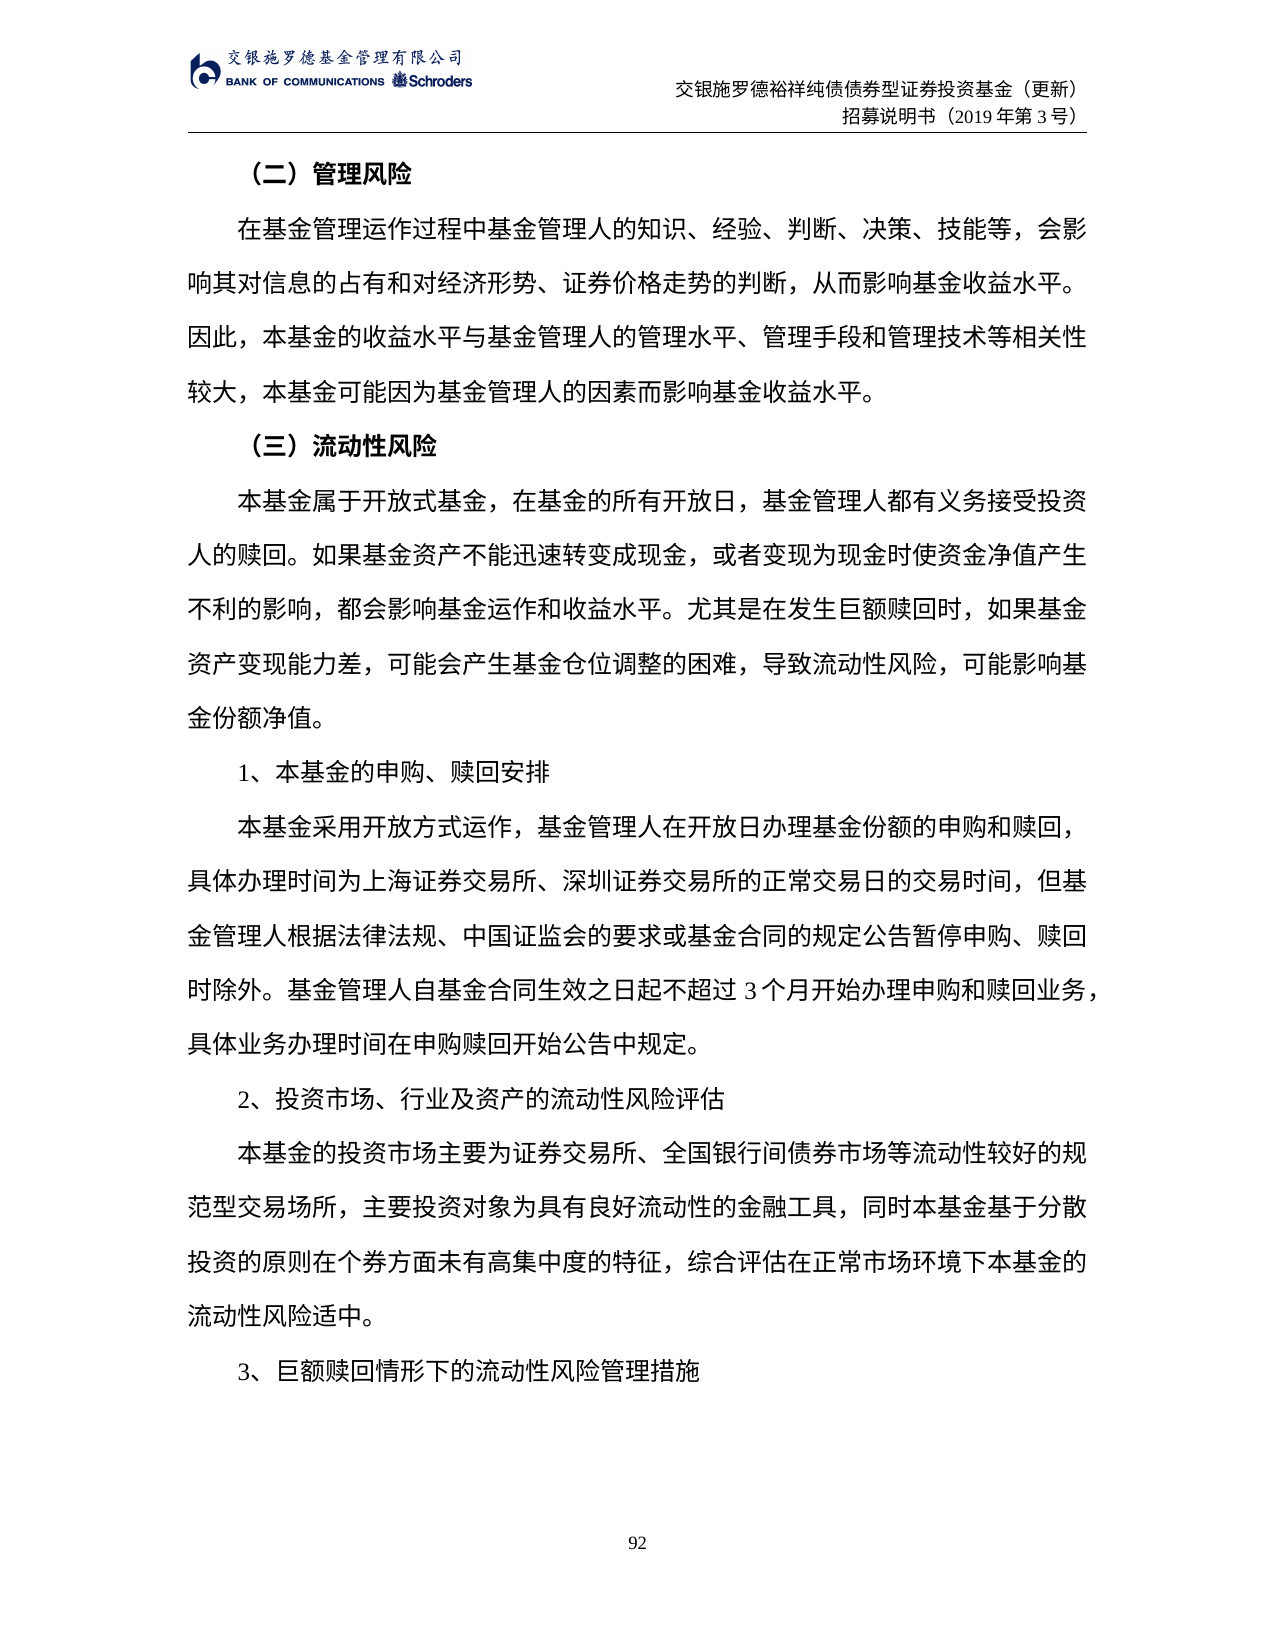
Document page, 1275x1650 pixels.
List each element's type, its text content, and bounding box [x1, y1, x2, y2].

text 本基金采用开放方式运作，基金管理人在开放日办理基金份额的申购和赎回，具体办理时间为上海证券交易所、深圳证券交易所的正常交易日的交易时间，但基金管理人根据法律法规、中国证监会的要求或基金合同的规定公告暂停申购、赎回时除外。基金管理人自基金合同生效之日起不超过3个月开始办理申购和赎回业务，具体业务办理时间在申购赎回开始公告中规定。 [187, 807, 1087, 1061]
text 2、投资市场、行业及资产的流动性风险评估 [187, 1079, 1087, 1115]
picture [190, 50, 472, 89]
text 在基金管理运作过程中基金管理人的知识、经验、判断、决策、技能等，会影响其对信息的占有和对经济形势、证券价格走势的判断，从而影响基金收益水平。因此，本基金的收益水平与基金管理人的管理水平、管理手段和管理技术等相关性较大，本基金可能因为基金管理人的因素而影响基金收益水平。 [187, 209, 1087, 408]
text 本基金属于开放式基金，在基金的所有开放日，基金管理人都有义务接受投资人的赎回。如果基金资产不能迅速转变成现金，或者变现为现金时使资金净值产生不利的影响，都会影响基金运作和收益水平。尤其是在发生巨额赎回时，如果基金资产变现能力差，可能会产生基金仓位调整的困难，导致流动性风险，可能影响基金份额净值。 [187, 481, 1087, 735]
text 3、巨额赎回情形下的流动性风险管理措施 [187, 1351, 1087, 1387]
text 1、本基金的申购、赎回安排 [187, 753, 1087, 789]
text 本基金的投资市场主要为证券交易所、全国银行间债券市场等流动性较好的规范型交易场所，主要投资对象为具有良好流动性的金融工具，同时本基金基于分散投资的原则在个券方面未有高集中度的特征，综合评估在正常市场环境下本基金的流动性风险适中。 [187, 1133, 1087, 1333]
text （三）流动性风险 [187, 427, 1087, 463]
text （二）管理风险 [187, 155, 1087, 191]
